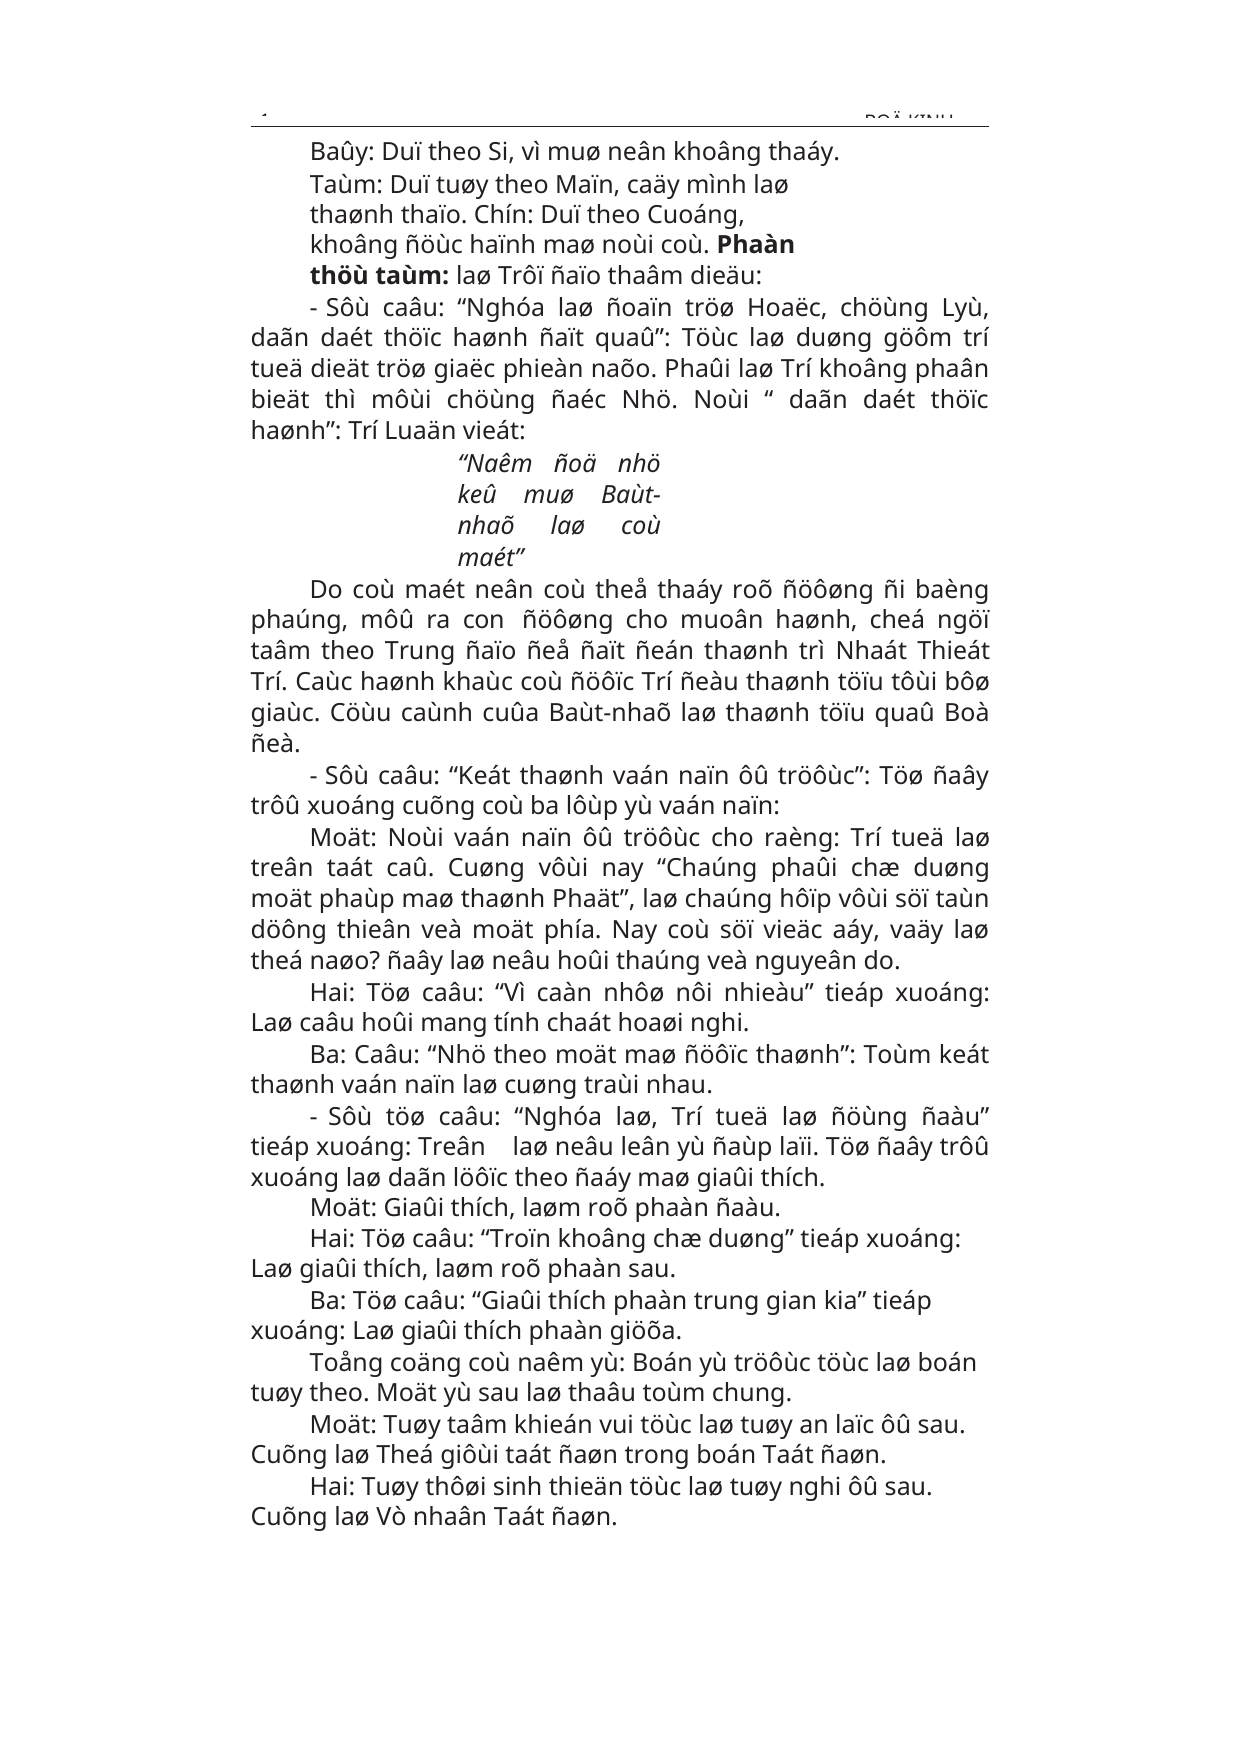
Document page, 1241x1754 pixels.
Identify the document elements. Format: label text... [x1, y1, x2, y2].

text Baûy: Duï theo Si, vì muø neân khoâng thaáy. [309, 134, 1065, 167]
text “Naêm ñoä nhö keû muø Baùt-nhaõ laø coù maét” [457, 447, 661, 574]
text Taùm: Duï tuøy theo Maïn, caäy mình laø thaønh thaïo. Chín: Duï theo Cuoáng, khoâng ñöùc haïnh maø noùi coù. Phaàn thöù taùm: laø Trôï ñaïo thaâm dieäu: [309, 169, 828, 292]
list Sôù caâu: “Keát thaønh vaán naïn ôû tröôùc”: Töø ñaây trôû xuoáng cuõng coù ba lôùp yù vaán naïn: [250, 760, 990, 822]
text Moät: Noùi vaán naïn ôû tröôùc cho raèng: Trí tueä laø treân taát caû. Cuøng vôùi nay “Chaúng phaûi chæ duøng moät phaùp maø thaønh Phaät”, laø chaúng hôïp vôùi söï taùn döông thieân veà moät phía. Nay coù söï vieäc aáy, vaäy laø theá naøo? ñaây laø neâu hoûi thaúng veà nguyeân do. [250, 822, 990, 977]
text Toång coäng coù naêm yù: Boán yù tröôùc töùc laø boán tuøy theo. Moät yù sau laø thaâu toùm chung. [250, 1347, 993, 1409]
text Do coù maét neân coù theå thaáy roõ ñöôøng ñi baèng phaúng, môû ra con ñöôøng cho muoân haønh, cheá ngöï taâm theo Trung ñaïo ñeå ñaït ñeán thaønh trì Nhaát Thieát Trí. Caùc haønh khaùc coù ñöôïc Trí ñeàu thaønh töïu tôùi bôø giaùc. Cöùu caùnh cuûa Baùt-nhaõ laø thaønh töïu quaû Boà ñeà. [250, 574, 990, 760]
text Hai: Töø caâu: “Vì caàn nhôø nôi nhieàu” tieáp xuoáng: Laø caâu hoûi mang tính chaát hoaøi nghi. [250, 977, 990, 1039]
text Moät: Tuøy taâm khieán vui töùc laø tuøy an laïc ôû sau. Cuõng laø Theá giôùi taát ñaøn trong boán Taát ñaøn. [250, 1409, 993, 1471]
text Moät: Giaûi thích, laøm roõ phaàn ñaàu. [309, 1194, 1065, 1222]
list Sôù caâu: “Nghóa laø ñoaïn tröø Hoaëc, chöùng Lyù, daãn daét thöïc haønh ñaït quaû”: Töùc laø duøng göôm trí tueä dieät tröø giaëc phieàn naõo. Phaûi laø Trí khoâng phaân bieät thì môùi chöùng ñaéc Nhö. Noùi “ daãn daét thöïc haønh”: Trí Luaän vieát: [250, 292, 990, 447]
text Ba: Töø caâu: “Giaûi thích phaàn trung gian kia” tieáp xuoáng: Laø giaûi thích phaàn giöõa. [250, 1285, 993, 1347]
text Ba: Caâu: “Nhö theo moät maø ñöôïc thaønh”: Toùm keát thaønh vaán naïn laø cuøng traùi nhau. [250, 1039, 990, 1101]
text Hai: Töø caâu: “Troïn khoâng chæ duøng” tieáp xuoáng: Laø giaûi thích, laøm roõ phaàn sau. [250, 1223, 993, 1285]
list Sôù töø caâu: “Nghóa laø, Trí tueä laø ñöùng ñaàu” tieáp xuoáng: Treân laø neâu leân yù ñaùp laïi. Töø ñaây trôû xuoáng laø daãn löôïc theo ñaáy maø giaûi thích. [250, 1101, 990, 1194]
text Hai: Tuøy thôøi sinh thieän töùc laø tuøy nghi ôû sau. Cuõng laø Vò nhaân Taát ñaøn. [250, 1471, 993, 1533]
